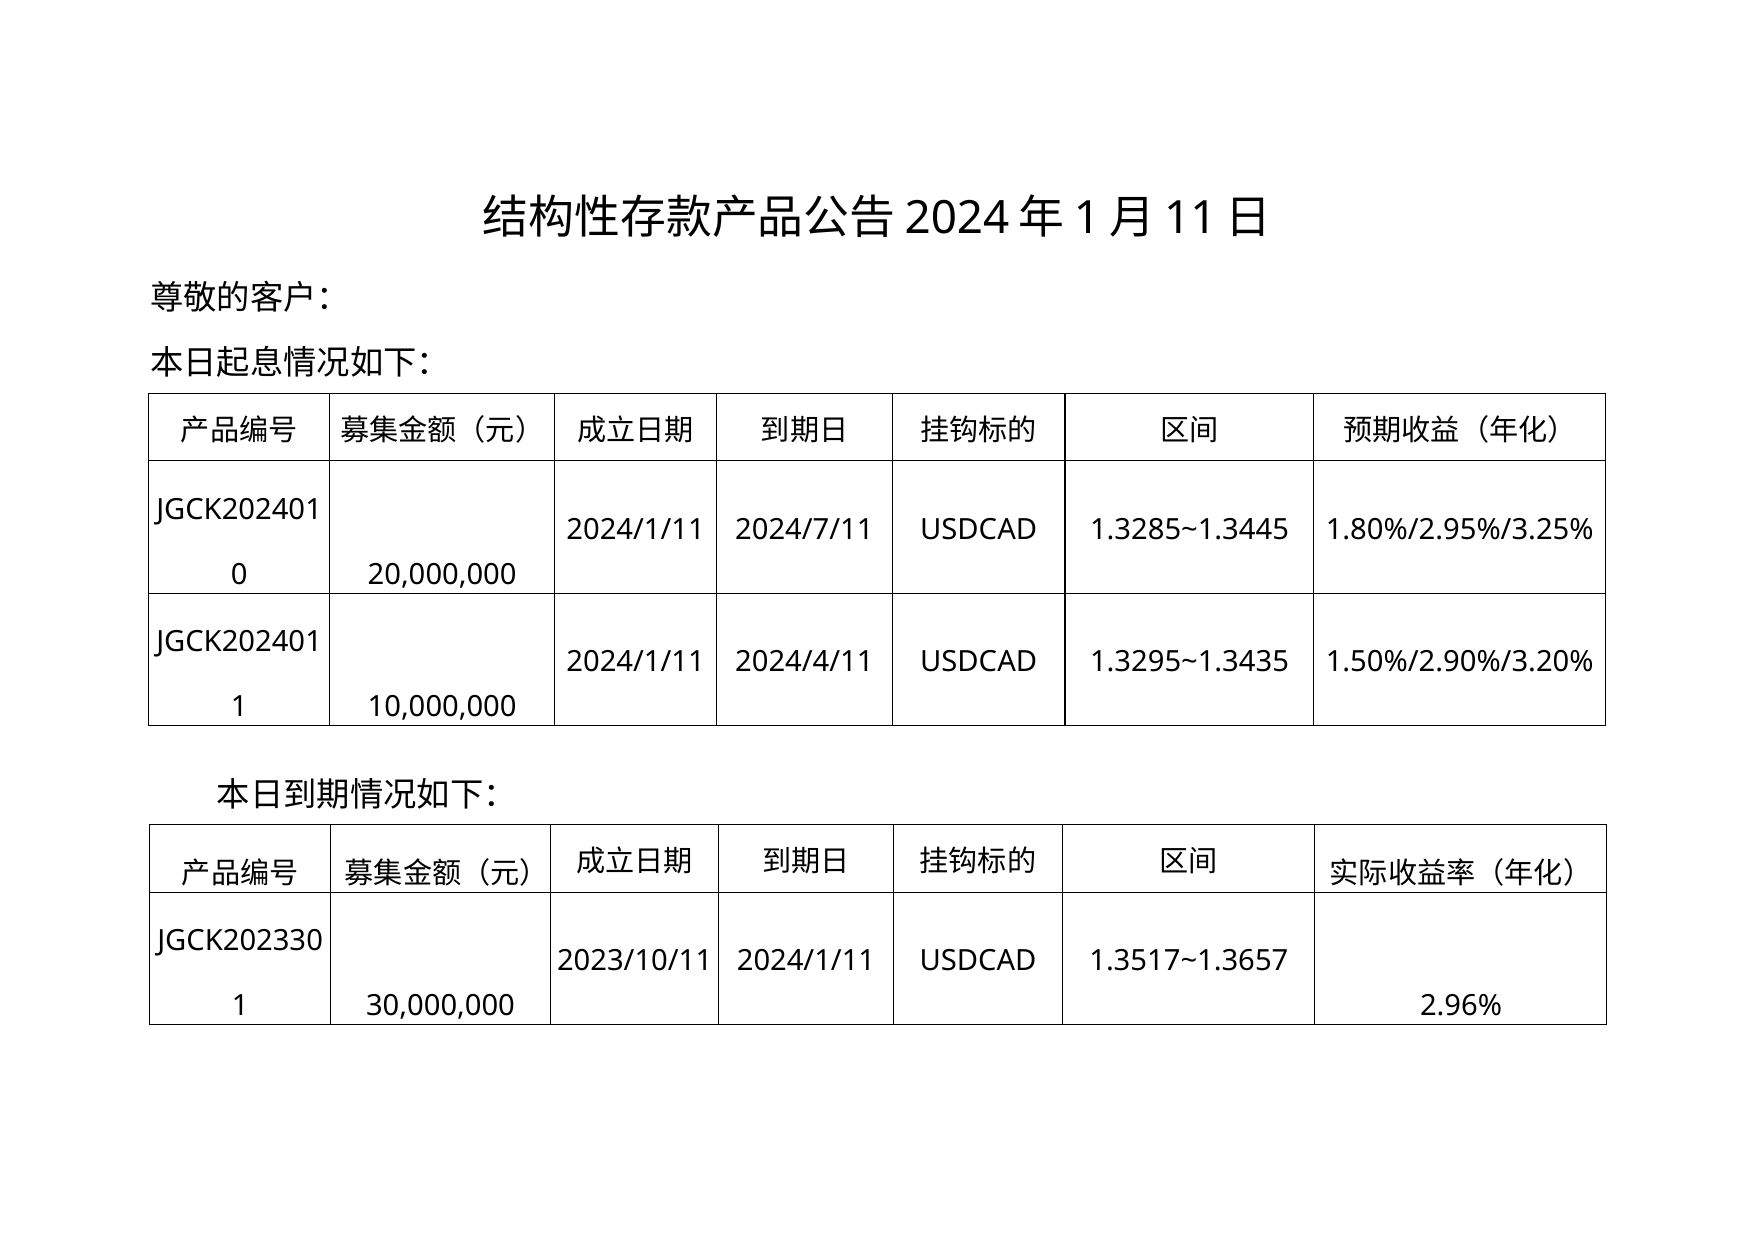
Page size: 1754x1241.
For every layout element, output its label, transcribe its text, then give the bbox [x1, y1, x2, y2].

table_cell 2.96% [1315, 893, 1606, 1024]
table_header 到期日 [719, 825, 893, 892]
table_header 募集金额（元） [330, 394, 554, 460]
table_header 挂钩标的 [893, 394, 1064, 460]
table_cell 2024/1/11 [555, 461, 716, 593]
text 本日起息情况如下： [150, 328, 1604, 393]
table_header 实际收益率（年化） [1315, 825, 1606, 892]
table_cell 2024/1/11 [719, 893, 893, 1024]
table_cell 1.50%/2.90%/3.20% [1314, 594, 1605, 725]
table_cell 10,000,000 [330, 594, 554, 725]
table_cell JGCK2023301 [150, 893, 330, 1024]
table_cell USDCAD [893, 594, 1064, 725]
table_header 挂钩标的 [894, 825, 1062, 892]
table_header 募集金额（元） [331, 825, 550, 892]
table_cell USDCAD [894, 893, 1062, 1024]
text 本日到期情况如下： [150, 759, 1604, 824]
table_cell JGCK2024010 [149, 461, 329, 593]
table_cell 20,000,000 [330, 461, 554, 593]
table_header 区间 [1063, 825, 1314, 892]
table_cell 2023/10/11 [551, 893, 718, 1024]
table_header 产品编号 [149, 394, 329, 460]
table_header 产品编号 [150, 825, 330, 892]
table_cell 30,000,000 [331, 893, 550, 1024]
table_header 区间 [1066, 394, 1313, 460]
table_cell 1.3517~1.3657 [1063, 893, 1314, 1024]
table_header 成立日期 [555, 394, 716, 460]
table_cell 1.3285~1.3445 [1066, 461, 1313, 593]
table_header 成立日期 [551, 825, 718, 892]
table_cell 2024/4/11 [717, 594, 892, 725]
text 尊敬的客户： [150, 263, 1604, 328]
table_cell 1.3295~1.3435 [1066, 594, 1313, 725]
table_cell USDCAD [893, 461, 1064, 593]
text 结构性存款产品公告2024年1月11日 [150, 165, 1604, 263]
table_cell 2024/1/11 [555, 594, 716, 725]
table_header 到期日 [717, 394, 892, 460]
table_header 预期收益（年化） [1314, 394, 1605, 460]
table_cell 1.80%/2.95%/3.25% [1314, 461, 1605, 593]
table_cell 2024/7/11 [717, 461, 892, 593]
table_cell JGCK2024011 [149, 594, 329, 725]
